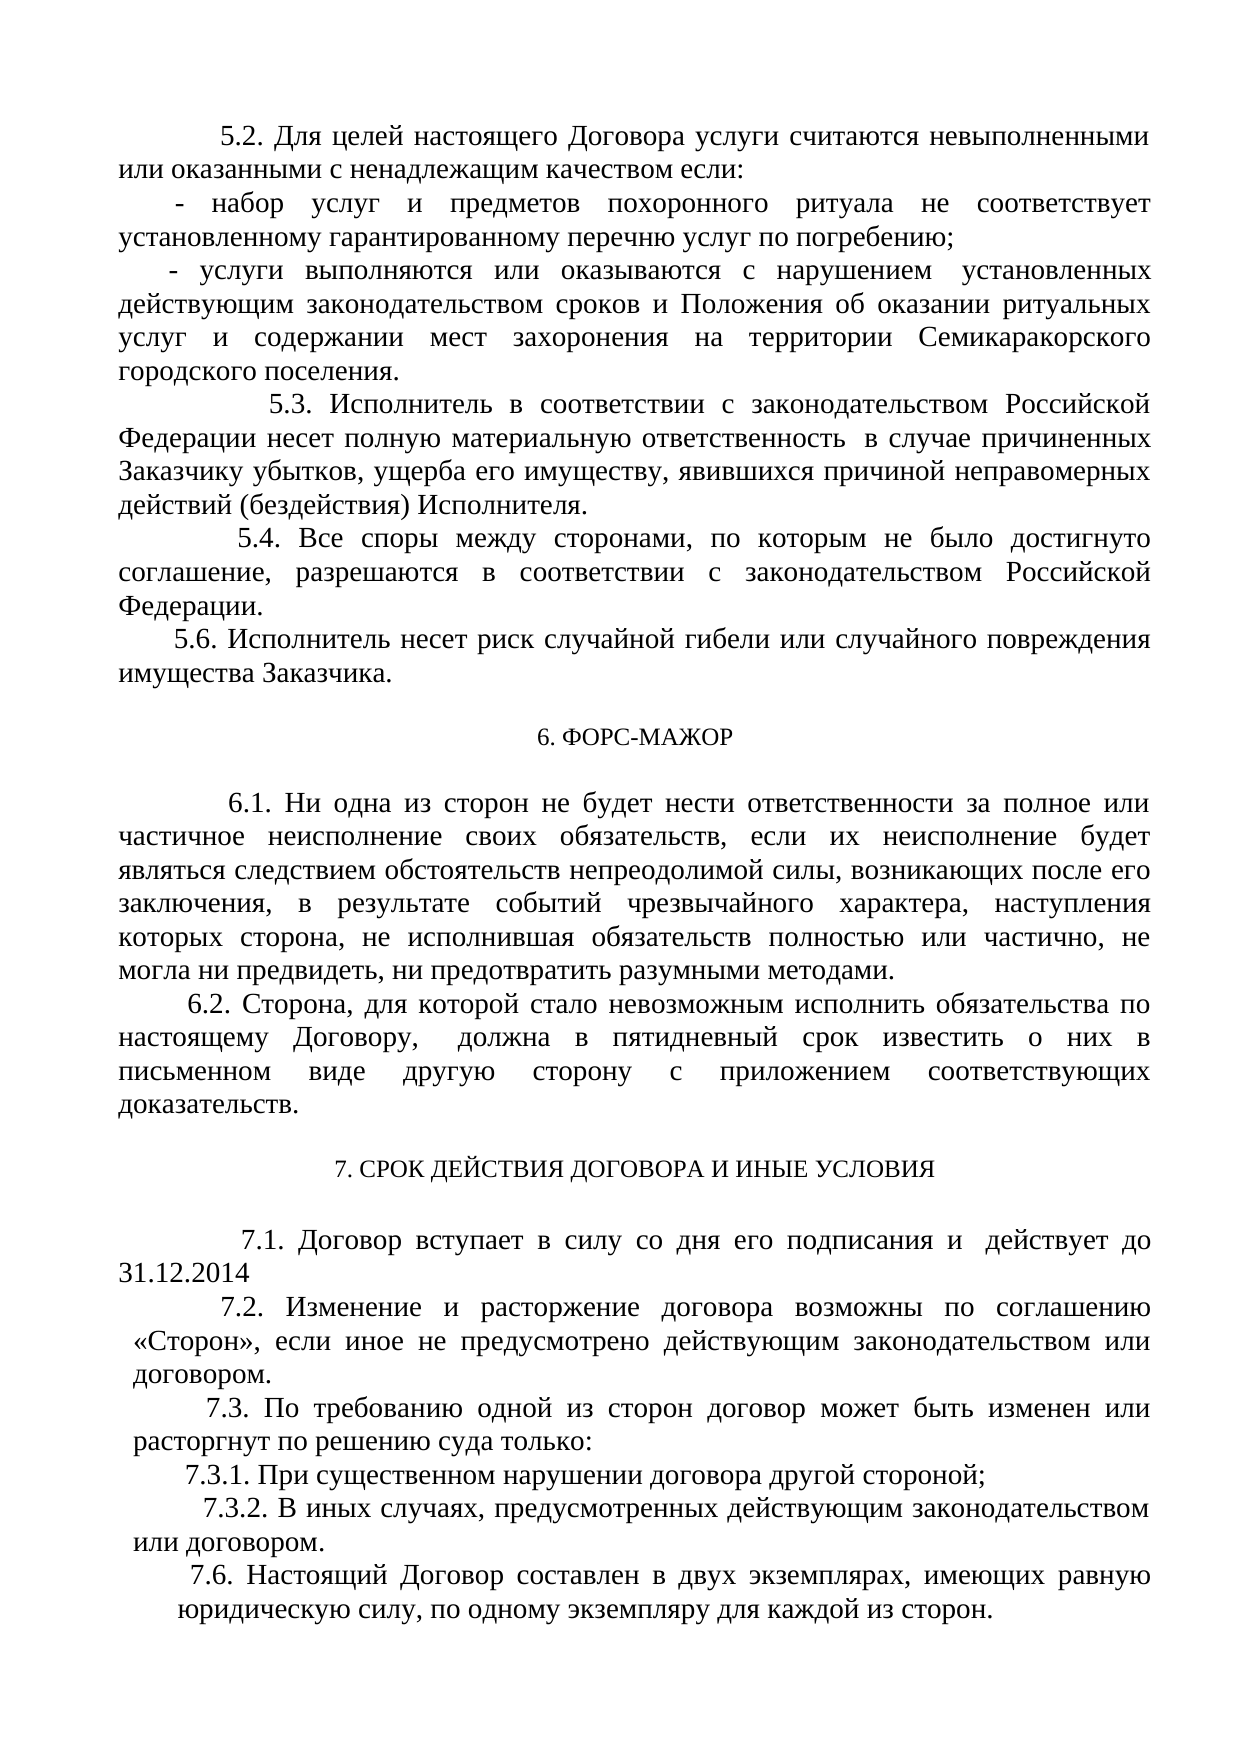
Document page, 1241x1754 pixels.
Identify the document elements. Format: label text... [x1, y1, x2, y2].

text 5.3. Исполнитель в соответствии с законодательством Российской Федерации несет полную материальную ответственность в случае причиненных Заказчику убытков, ущерба его имуществу, явившихся причиной неправомерных действий (бездействия) Исполнителя. [118, 386, 1152, 521]
text 5.4. Все споры между сторонами, по которым не было достигнуто соглашение, разрешаются в соответствии с законодательством Российской Федерации. [118, 521, 1152, 621]
text 5.2. Для целей настоящего Договора услуги считаются невыполненными или оказанными с ненадлежащим качеством если: [118, 118, 1152, 185]
text 6. ФОРС-МАЖОР [118, 722, 1152, 751]
text 7.3.2. В иных случаях, предусмотренных действующим законодательством или договором. [103, 1490, 1152, 1557]
text 6.1. Ни одна из сторон не будет нести ответственности за полное или частичное неисполнение своих обязательств, если их неисполнение будет являться следствием обстоятельств непреодолимой силы, возникающих после его заключения, в результате событий чрезвычайного характера, наступления которых сторона, не исполнившая обязательств полностью или частично, не могла ни предвидеть, ни предотвратить разумными методами. [118, 785, 1152, 986]
text 7.1. Договор вступает в силу со дня его подписания и действует до 31.12.2014 [118, 1222, 1152, 1289]
text - набор услуг и предметов похоронного ритуала не соответствует установленному гарантированному перечню услуг по погребению; [118, 185, 1152, 252]
text 6.2. Сторона, для которой стало невозможным исполнить обязательства по настоящему Договору, должна в пятидневный срок известить о них в письменном виде другую сторону с приложением соответствующих доказательств. [118, 986, 1152, 1120]
text 7.3. По требованию одной из сторон договор может быть изменен или расторгнут по решению суда только: [133, 1390, 1152, 1457]
text 5.6. Исполнитель несет риск случайной гибели или случайного повреждения имущества Заказчика. [118, 621, 1152, 688]
text - услуги выполняются или оказываются с нарушением установленных действующим законодательством сроков и Положения об оказании ритуальных услуг и содержании мест захоронения на территории Семикаракорского городского поселения. [118, 252, 1152, 386]
text 7.3.1. При существенном нарушении договора другой стороной; [103, 1457, 1152, 1490]
text 7.6. Настоящий Договор составлен в двух экземплярах, имеющих равную юридическую силу, по одному экземпляру для каждой из сторон. [177, 1557, 1152, 1624]
text 7.2. Изменение и расторжение договора возможны по соглашению «Сторон», если иное не предусмотрено действующим законодательством или договором. [133, 1289, 1152, 1390]
text 7. СРОК ДЕЙСТВИЯ ДОГОВОРА И ИНЫЕ УСЛОВИЯ [118, 1154, 1152, 1182]
